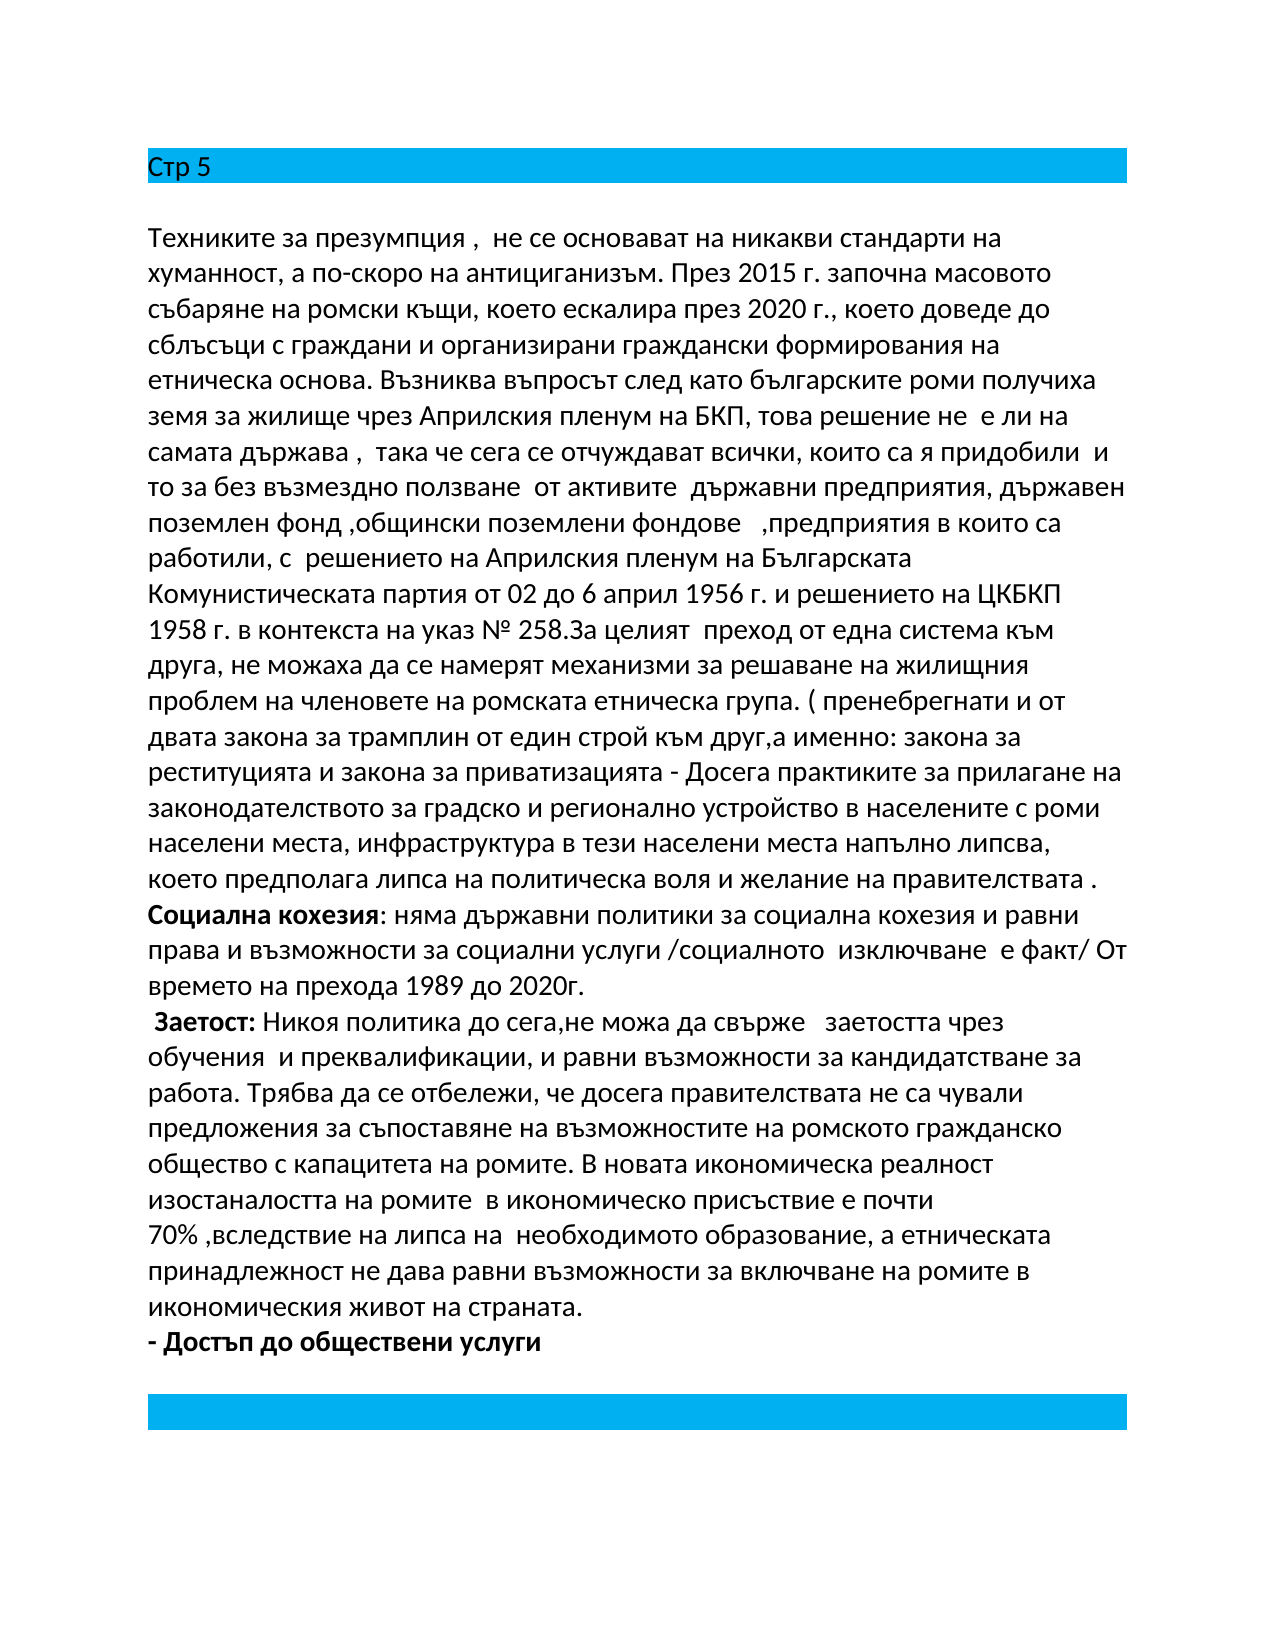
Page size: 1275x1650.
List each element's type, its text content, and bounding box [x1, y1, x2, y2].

text Техниките за презумпция , не се основават на никакви стандарти на хуманност, а по-скоро на антициганизъм. През 2015 г. започна масовото събаряне на ромски къщи, което ескалира през 2020 г., което доведе до сблъсъци с граждани и организирани граждански формирования на етническа основа. Възниква въпросът след като българските роми получиха земя за жилище чрез Априлския пленум на БКП, това решение не е ли на самата държава , така че сега се отчуждават всички, които са я придобили и то за без възмездно ползване от активите държавни предприятия, държавен поземлен фонд ,общински поземлени фондове ,предприятия в които са работили, с решението на Априлския пленум на Българската Комунистическата партия от 02 до 6 април 1956 г. и решението на ЦКБКП 1958 г. в контекста на указ № 258.За целият преход от една система към друга, не можаха да се намерят механизми за решаване на жилищния проблем на членовете на ромската етническа група. ( пренебрегнати и от двата закона за трамплин от един строй към друг,а именно: закона за реституцията и закона за приватизацията - Досега практиките за прилагане на законодателството за градско и регионално устройство в населените с роми населени места, инфраструктура в тези населени места напълно липсва, което предполага липса на политическа воля и желание на правителствата . Социална кохезия: няма държавни политики за социална кохезия и равни права и възможности за социални услуги /социалното изключване е факт/ От времето на прехода 1989 до 2020г. [148, 219, 1127, 1003]
text Стр 5 [148, 148, 1127, 183]
text - Достъп до обществени услуги [148, 1323, 1127, 1359]
text Заетост: Никоя политика до сега,не можа да свърже заетостта чрез обучения и преквалификации, и равни възможности за кандидатстване за работа. Трябва да се отбележи, че досега правителствата не са чували предложения за съпоставяне на възможностите на ромското гражданско общество с капацитета на ромите. В новата икономическа реалност изостаналостта на ромите в икономическо присъствие е почти 70% ,вследствие на липса на необходимото образование, а етническата принадлежност не дава равни възможности за включване на ромите в икономическия живот на страната. [148, 1003, 1127, 1323]
